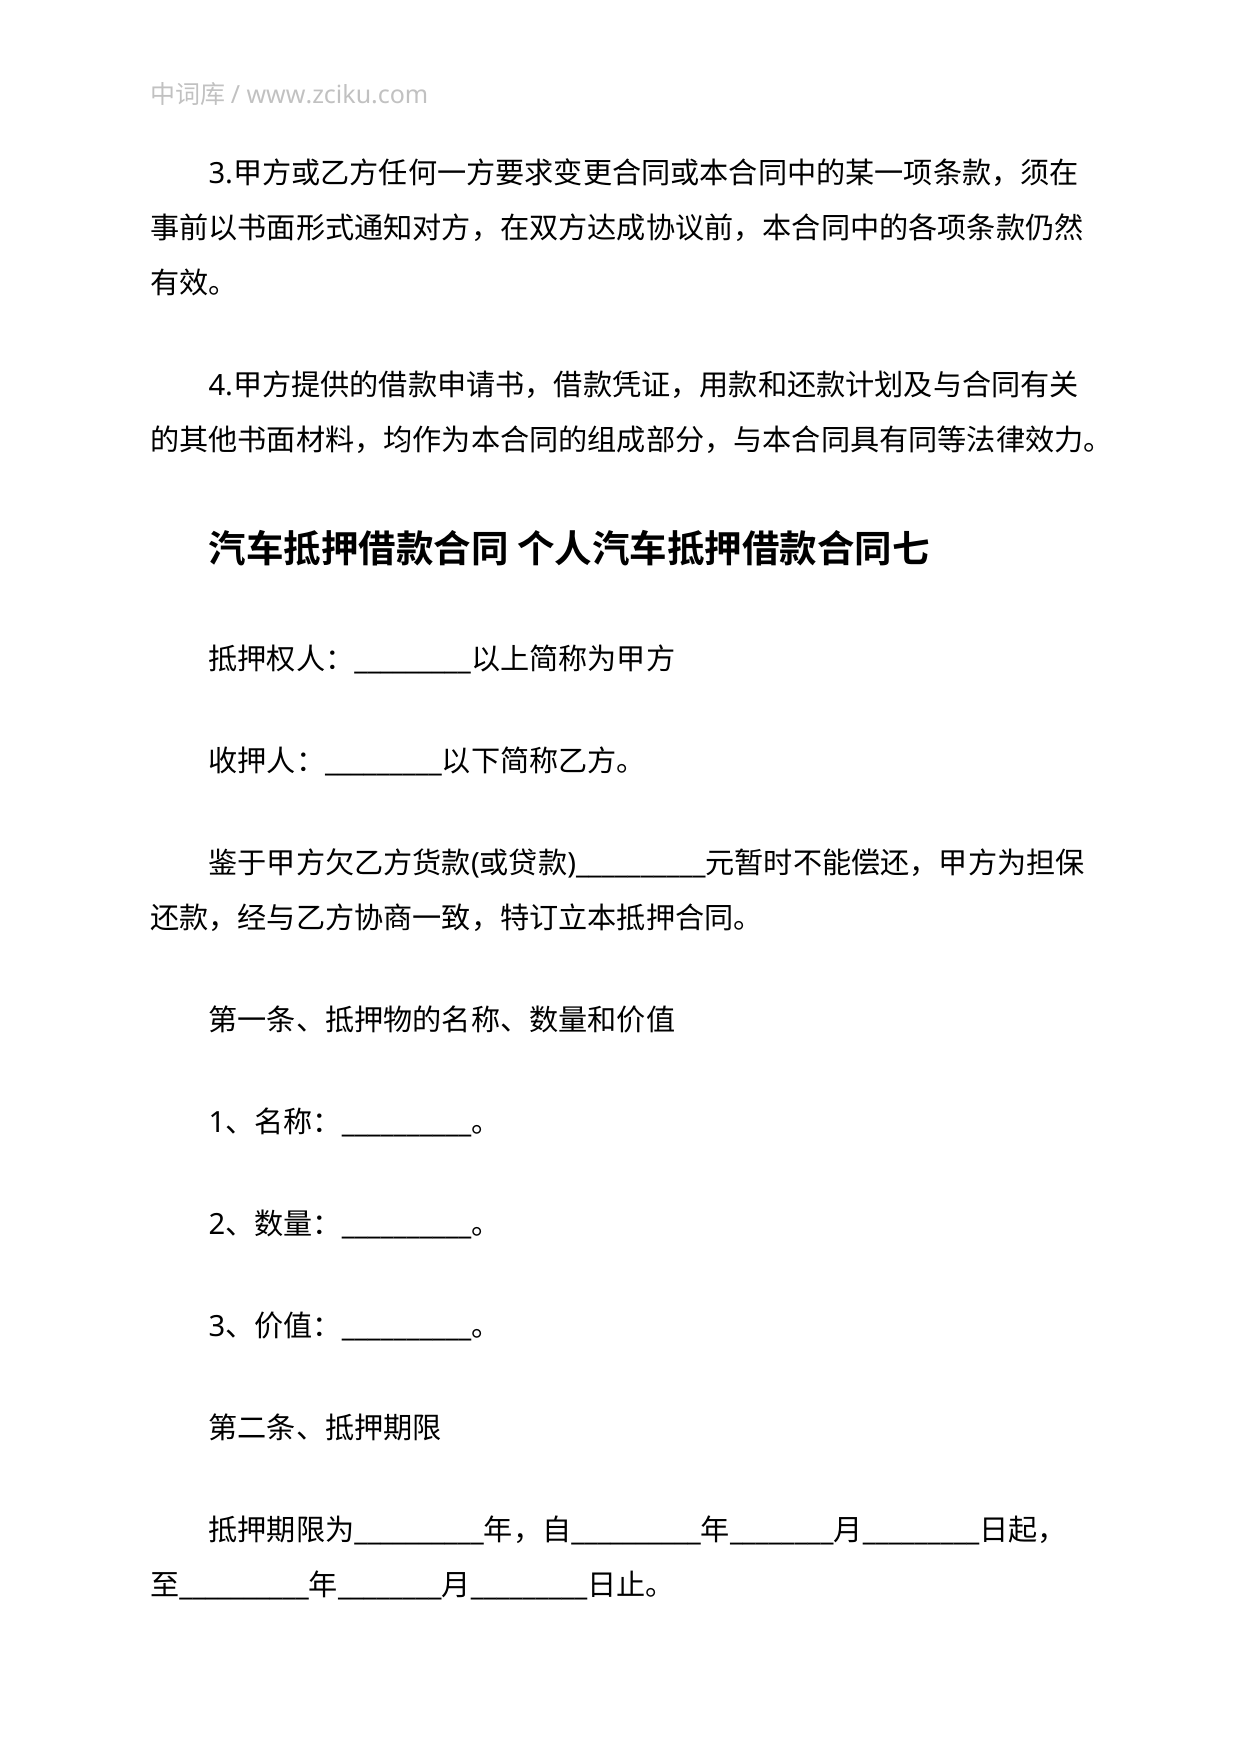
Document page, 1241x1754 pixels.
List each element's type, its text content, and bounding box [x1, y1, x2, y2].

text 4.甲方提供的借款申请书，借款凭证，用款和还款计划及与合同有关的其他书面材料，均作为本合同的组成部分，与本合同具有同等法律效力。 [150, 362, 1090, 459]
text 第二条、抵押期限 [150, 1404, 1090, 1447]
text 收押人：_________以下简称乙方。 [150, 738, 1090, 780]
text 鉴于甲方欠乙方货款(或贷款)__________元暂时不能偿还，甲方为担保还款，经与乙方协商一致，特订立本抵押合同。 [150, 840, 1090, 937]
text 3、价值：__________。 [150, 1302, 1090, 1345]
text 抵押期限为__________年，自__________年________月_________日起，至__________年________月_________日止。 [150, 1506, 1090, 1603]
text 2、数量：__________。 [150, 1200, 1090, 1243]
text 1、名称：__________。 [150, 1098, 1090, 1141]
text 第一条、抵押物的名称、数量和价值 [150, 997, 1090, 1039]
text 抵押权人：_________以上简称为甲方 [150, 636, 1090, 678]
text 3.甲方或乙方任何一方要求变更合同或本合同中的某一项条款，须在事前以书面形式通知对方，在双方达成协议前，本合同中的各项条款仍然有效。 [150, 150, 1090, 302]
text 汽车抵押借款合同 个人汽车抵押借款合同七 [150, 518, 1090, 573]
